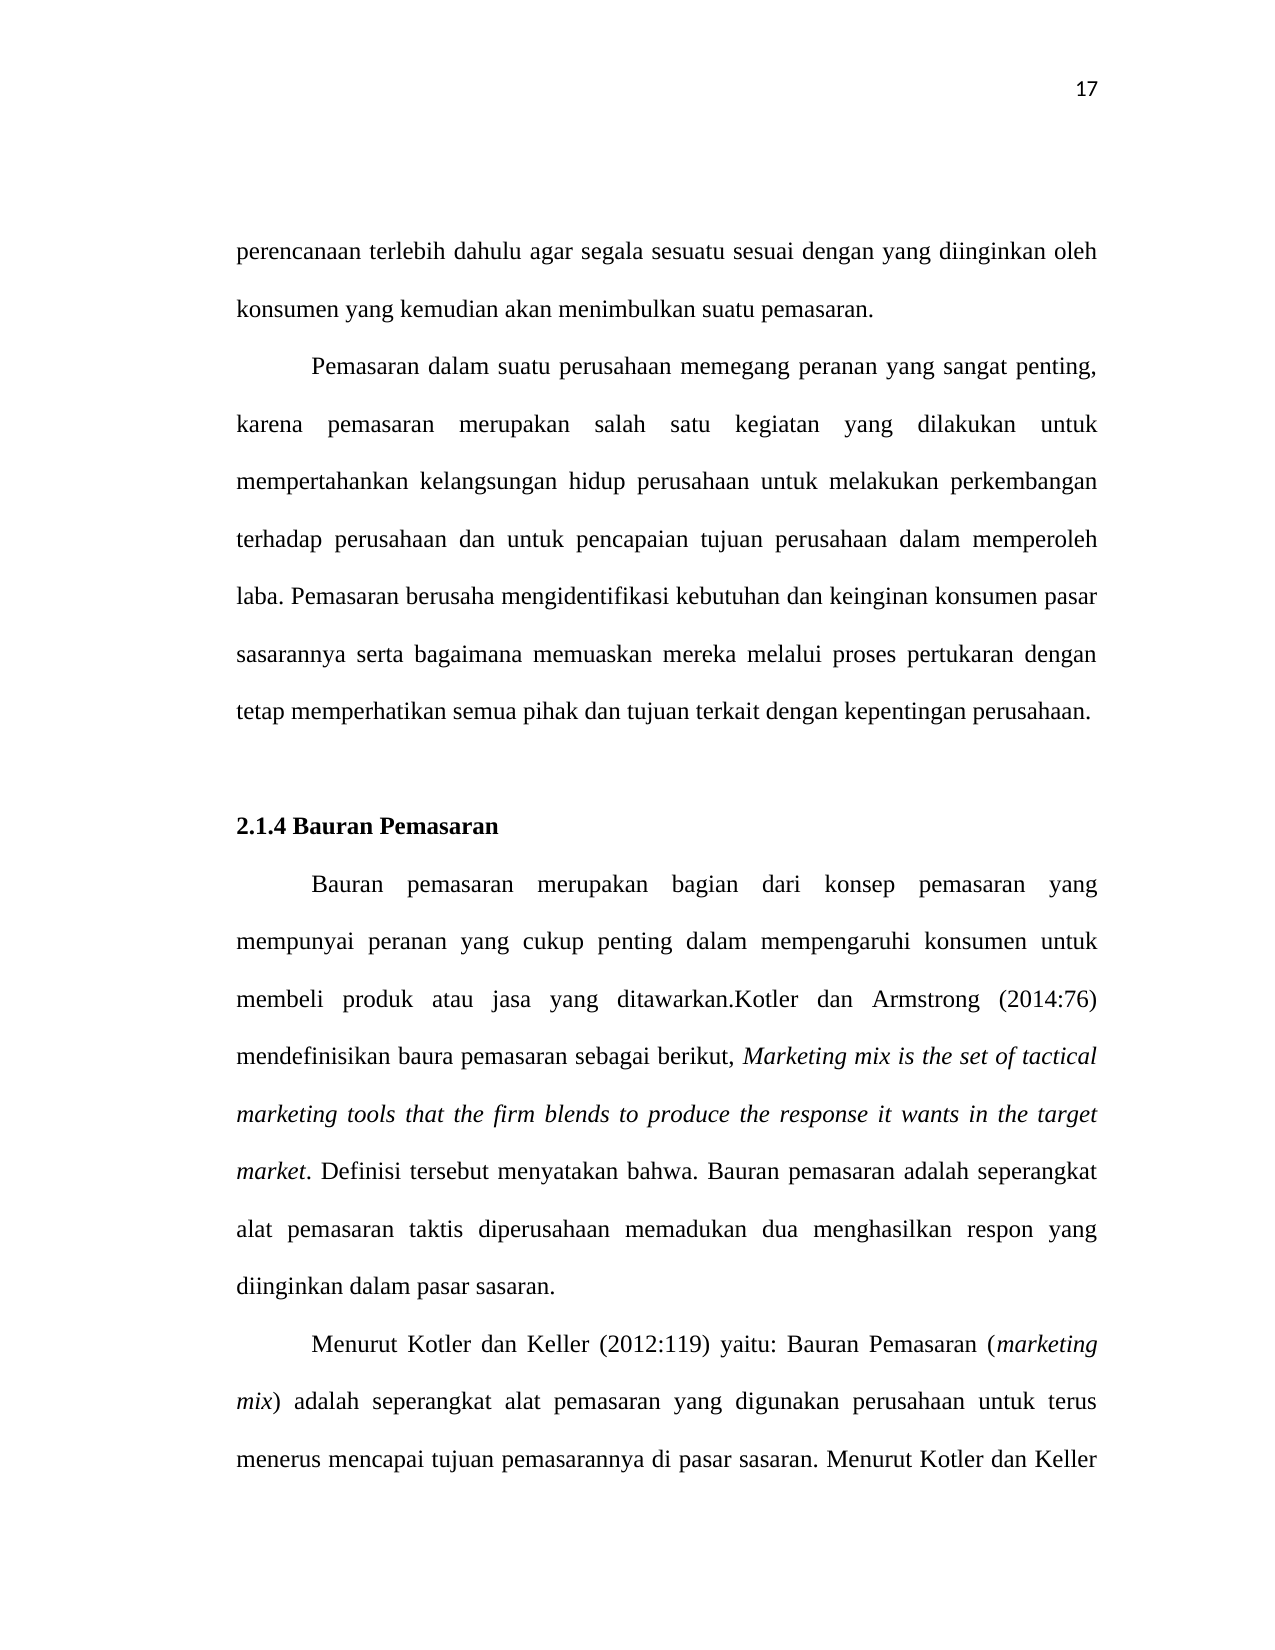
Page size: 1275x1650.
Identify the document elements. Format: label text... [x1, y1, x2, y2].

text Pemasaran dalam suatu perusahaan memegang peranan yang sangat penting, karena pemasaran merupakan salah satu kegiatan yang dilakukan untuk mempertahankan kelangsungan hidup perusahaan untuk melakukan perkembangan terhadap perusahaan dan untuk pencapaian tujuan perusahaan dalam memperoleh laba. Pemasaran berusaha mengidentifikasi kebutuhan dan keinginan konsumen pasar sasarannya serta bagaimana memuaskan mereka melalui proses pertukaran dengan tetap memperhatikan semua pihak dan tujuan terkait dengan kepentingan perusahaan. [236, 351, 1098, 725]
text 2.1.4 Bauran Pemasaran [236, 811, 1098, 840]
text Bauran pemasaran merupakan bagian dari konsep pemasaran yang mempunyai peranan yang cukup penting dalam mempengaruhi konsumen untuk membeli produk atau jasa yang ditawarkan.Kotler dan Armstrong (2014:76) mendefinisikan baura pemasaran sebagai berikut, Marketing mix is the set of tactical marketing tools that the firm blends to produce the response it wants in the target market. Definisi tersebut menyatakan bahwa. Bauran pemasaran adalah seperangkat alat pemasaran taktis diperusahaan memadukan dua menghasilkan respon yang diinginkan dalam pasar sasaran. [236, 869, 1098, 1300]
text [236, 1329, 1098, 1472]
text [236, 236, 1098, 322]
